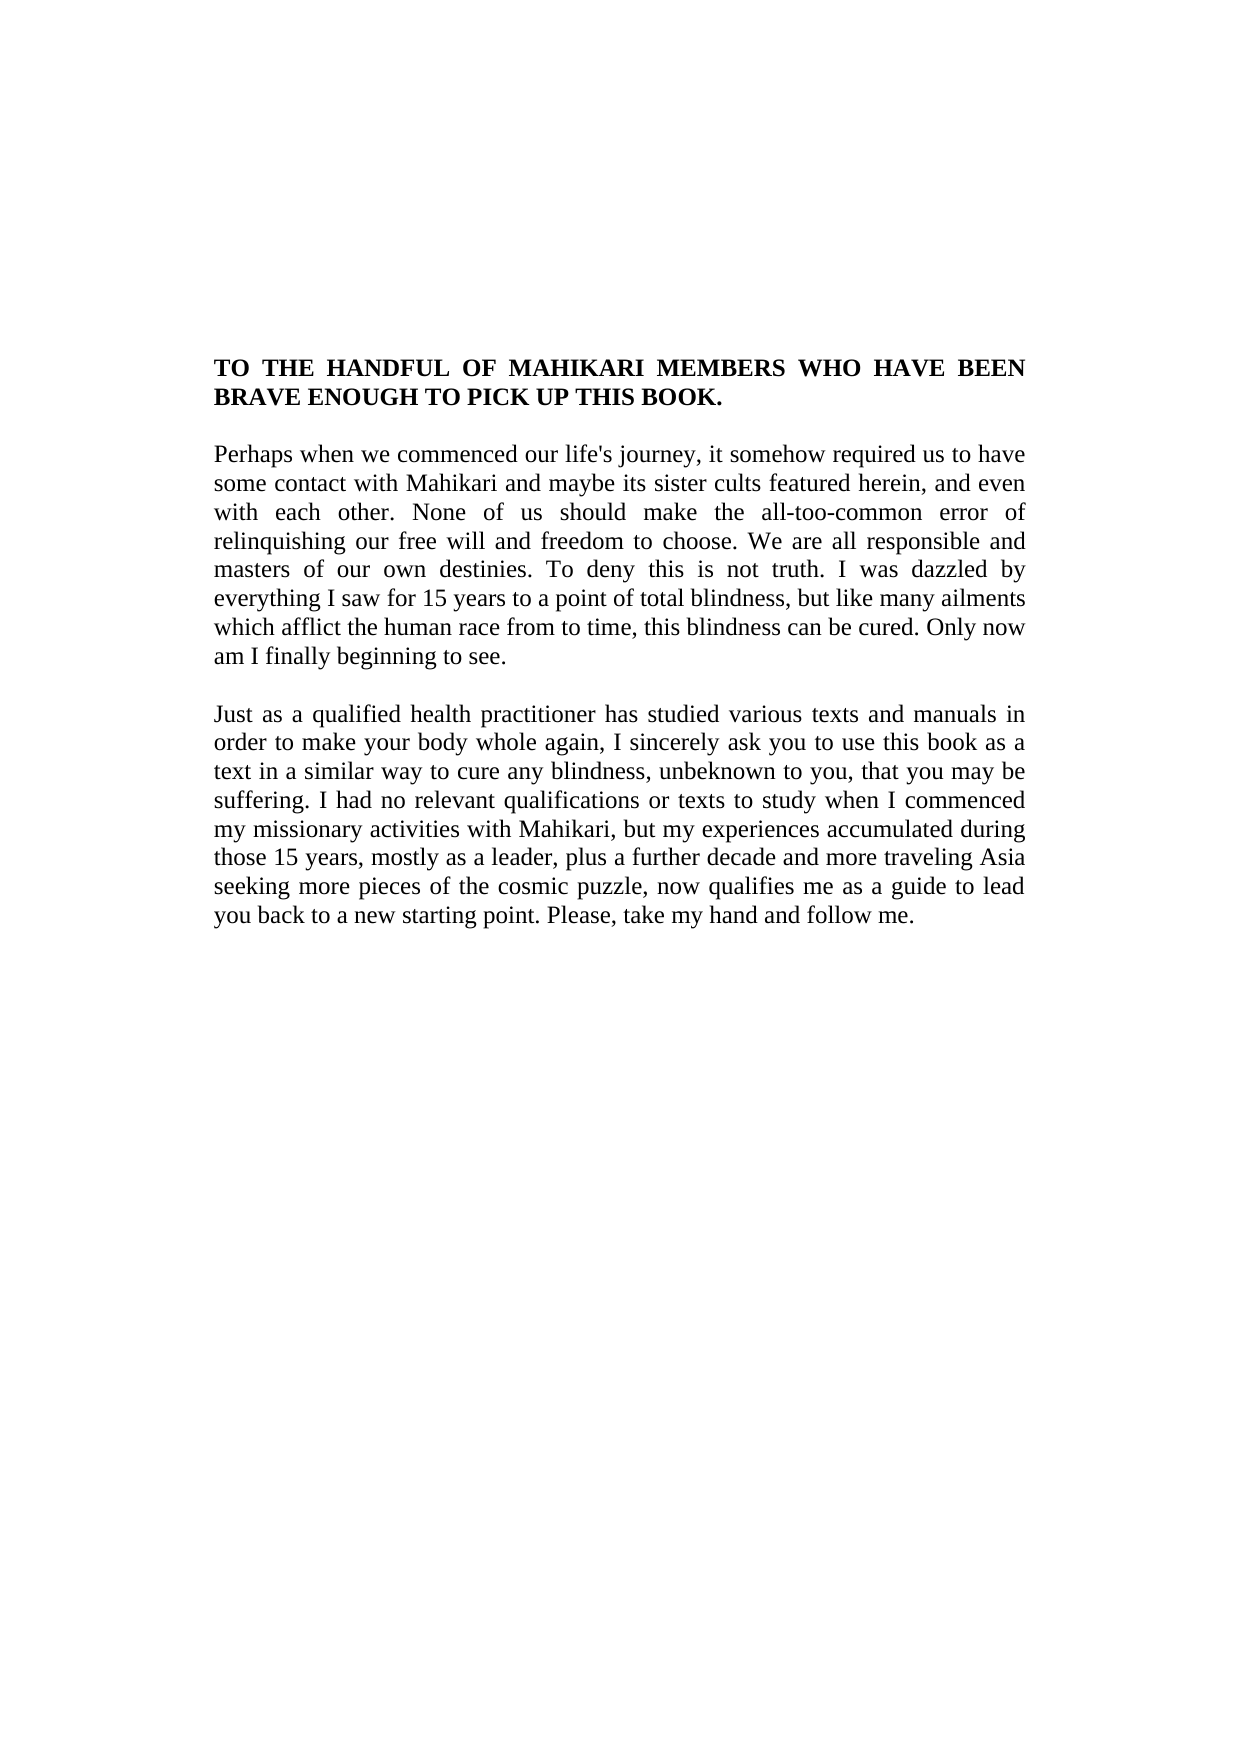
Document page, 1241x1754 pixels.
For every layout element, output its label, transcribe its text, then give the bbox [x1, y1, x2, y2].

text Just as a qualified health practitioner has studied various texts and manuals in order to make your body whole again, I sincerely ask you to use this book as a text in a similar way to cure any blindness, unbeknown to you, that you may be suffering. I had no relevant qualifications or texts to study when I commenced my missionary activities with Mahikari, but my experiences accumulated during those 15 years, mostly as a leader, plus a further decade and more traveling Asia seeking more pieces of the cosmic puzzle, now qualifies me as a guide to lead you back to a new starting point. Please, take my hand and follow me. [214, 699, 1026, 929]
text TO THE HANDFUL OF MAHIKARI MEMBERS WHO HAVE BEEN BRAVE ENOUGH TO PICK UP THIS BOOK. [214, 353, 1026, 410]
text Perhaps when we commenced our life's journey, it somehow required us to have some contact with Mahikari and maybe its sister cults featured herein, and even with each other. None of us should make the all-too-common error of relinquishing our free will and freedom to choose. We are all responsible and masters of our own destinies. To deny this is not truth. I was dazzled by everything I saw for 15 years to a point of total blindness, but like many ailments which afflict the human race from to time, this blindness can be cured. Only now am I finally beginning to see. [214, 439, 1026, 669]
